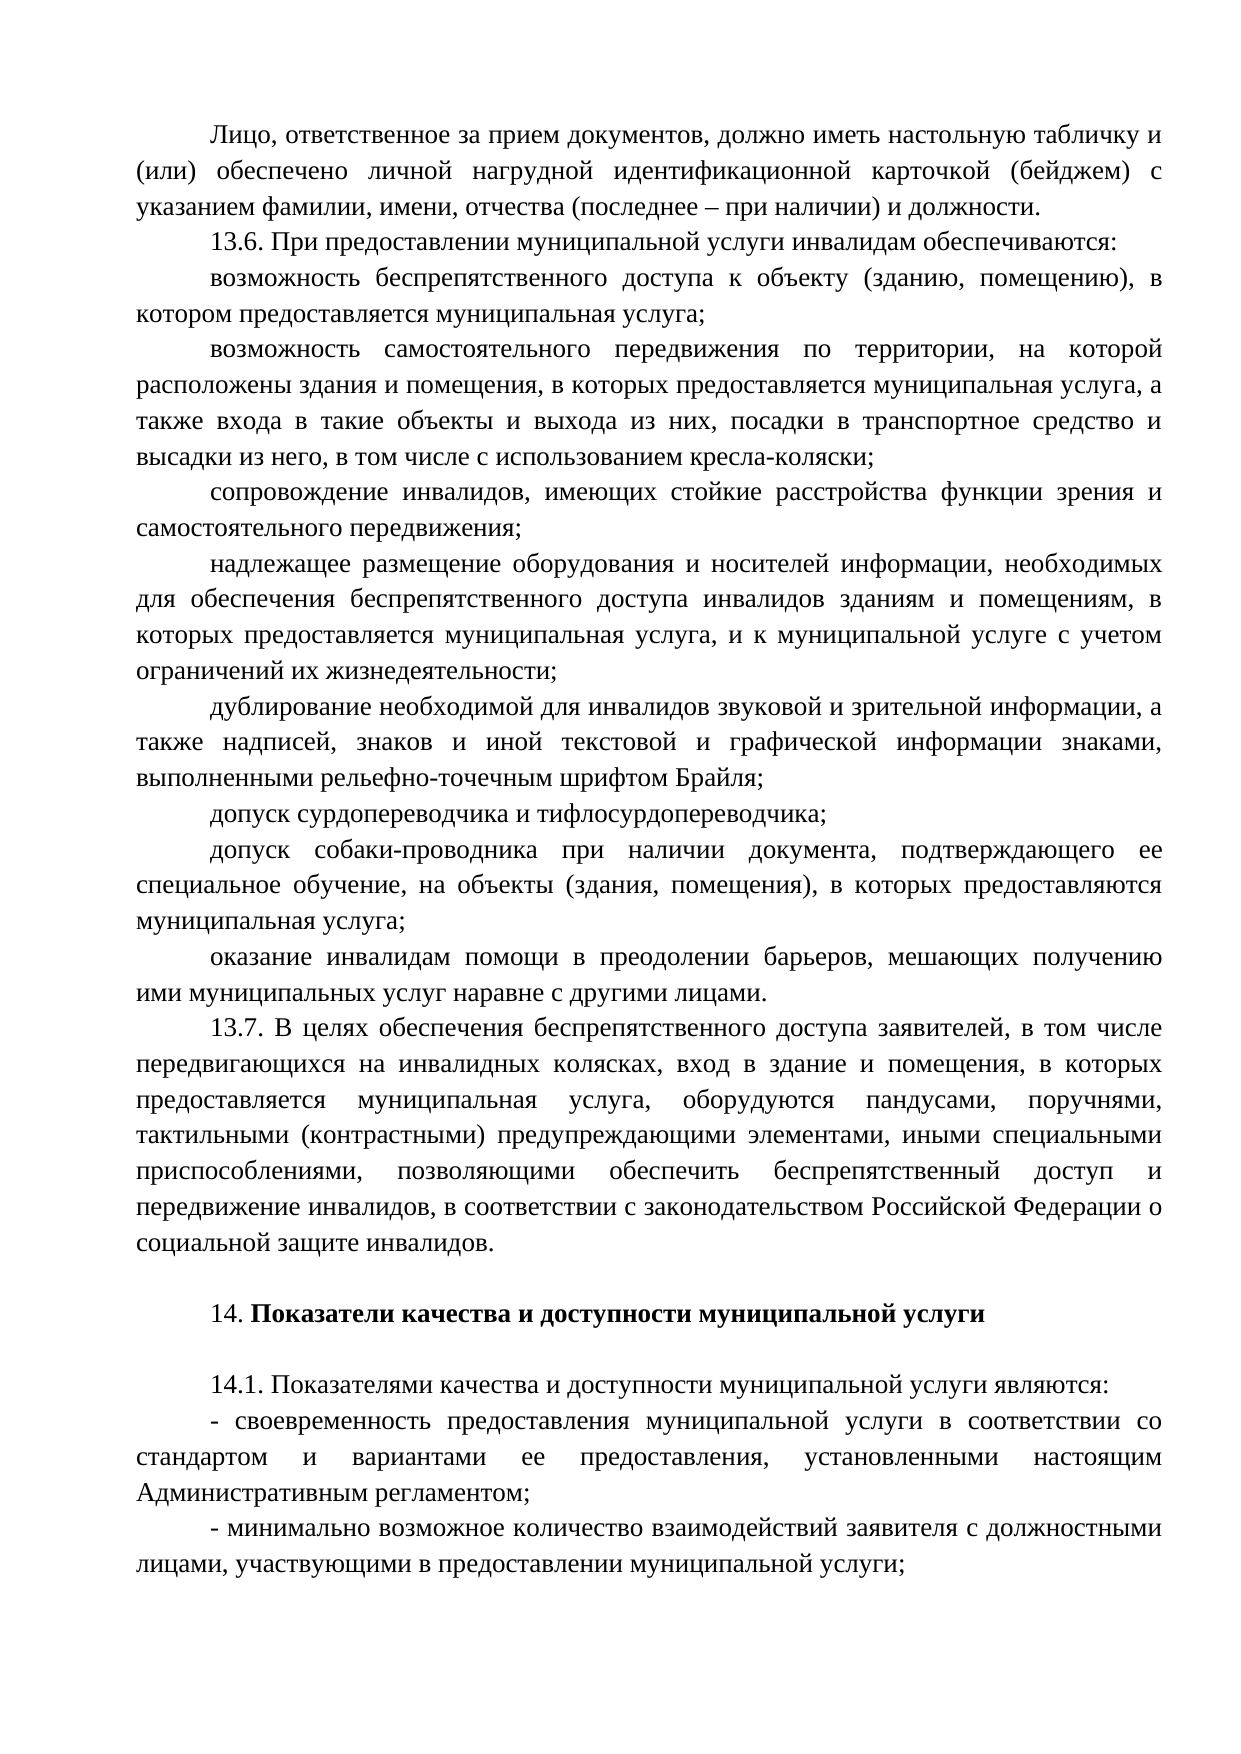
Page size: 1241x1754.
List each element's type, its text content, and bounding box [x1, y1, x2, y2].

text оказание инвалидам помощи в преодолении барьеров, мешающих получению ими муниципальных услуг наравне с другими лицами. [136, 940, 1163, 1007]
text надлежащее размещение оборудования и носителей информации, необходимых для обеспечения беспрепятственного доступа инвалидов зданиям и помещениям, в которых предоставляется муниципальная услуга, и к муниципальной услуге с учетом ограничений их жизнедеятельности; [136, 547, 1163, 685]
text возможность беспрепятственного доступа к объекту (зданию, помещению), в котором предоставляется муниципальная услуга; [136, 261, 1163, 328]
text - минимально возможное количество взаимодействий заявителя с должностными лицами, участвующими в предоставлении муниципальной услуги; [136, 1512, 1163, 1578]
text возможность самостоятельного передвижения по территории, на которой расположены здания и помещения, в которых предоставляется муниципальная услуга, а также входа в такие объекты и выхода из них, посадки в транспортное средство и высадки из него, в том числе с использованием кресла-коляски; [136, 332, 1163, 471]
text - своевременность предоставления муниципальной услуги в соответствии со стандартом и вариантами ее предоставления, установленными настоящим Административным регламентом; [136, 1404, 1163, 1507]
text допуск собаки-проводника при наличии документа, подтверждающего ее специальное обучение, на объекты (здания, помещения), в которых предоставляются муниципальная услуга; [136, 833, 1163, 935]
text сопровождение инвалидов, имеющих стойкие расстройства функции зрения и самостоятельного передвижения; [136, 475, 1163, 542]
text 14. Показатели качества и доступности муниципальной услуги [136, 1297, 1163, 1328]
text 13.7. В целях обеспечения беспрепятственного доступа заявителей, в том числе передвигающихся на инвалидных колясках, вход в здание и помещения, в которых предоставляется муниципальная услуга, оборудуются пандусами, поручнями, тактильными (контрастными) предупреждающими элементами, иными специальными приспособлениями, позволяющими обеспечить беспрепятственный доступ и передвижение инвалидов, в соответствии с законодательством Российской Федерации о социальной защите инвалидов. [136, 1011, 1163, 1257]
text 14.1. Показателями качества и доступности муниципальной услуги являются: [136, 1369, 1163, 1400]
text дублирование необходимой для инвалидов звуковой и зрительной информации, а также надписей, знаков и иной текстовой и графической информации знаками, выполненными рельефно-точечным шрифтом Брайля; [136, 690, 1163, 792]
text 13.6. При предоставлении муниципальной услуги инвалидам обеспечиваются: [136, 225, 1163, 256]
text Лицо, ответственное за прием документов, должно иметь настольную табличку и (или) обеспечено личной нагрудной идентификационной карточкой (бейджем) с указанием фамилии, имени, отчества (последнее – при наличии) и должности. [136, 118, 1163, 221]
text допуск сурдопереводчика и тифлосурдопереводчика; [136, 797, 1163, 828]
